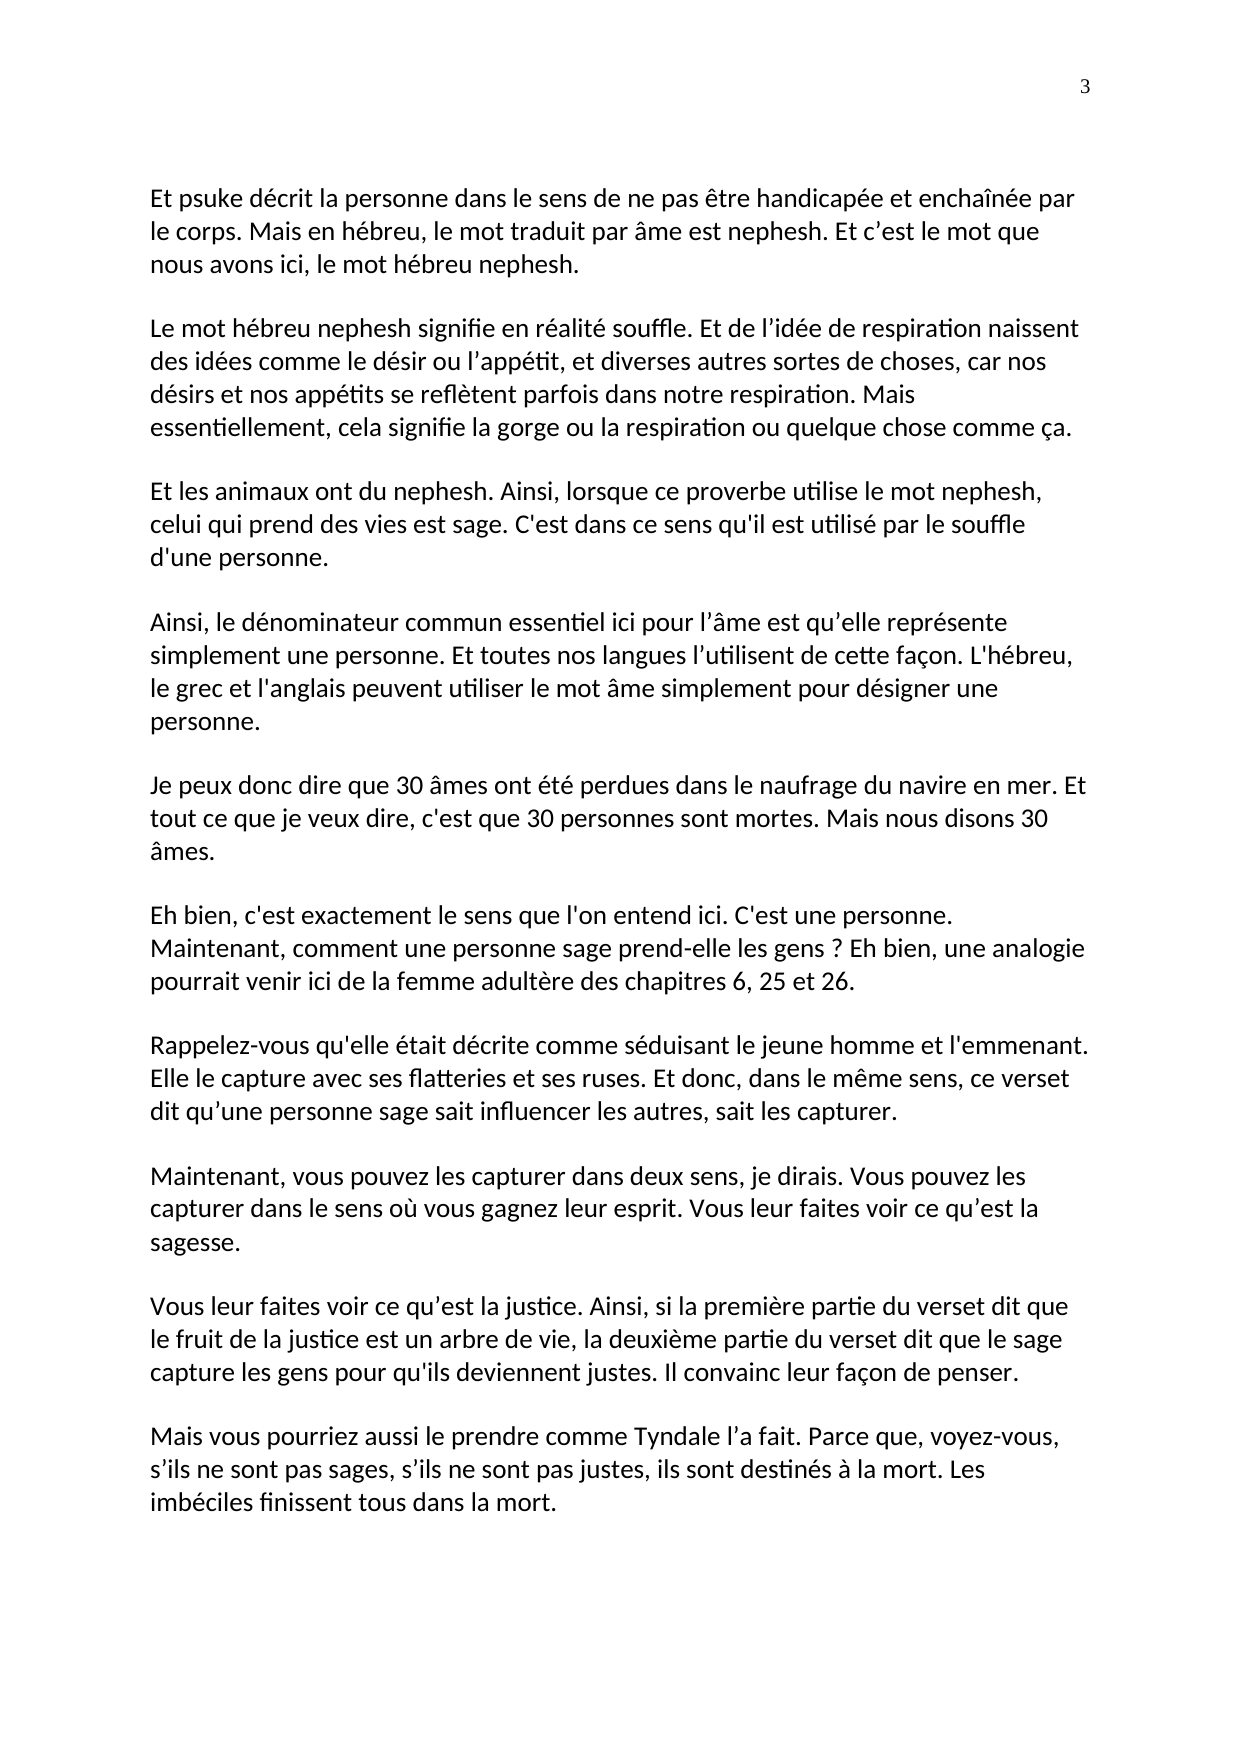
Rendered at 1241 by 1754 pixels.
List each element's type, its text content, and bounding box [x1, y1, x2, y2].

text Le mot hébreu nephesh signifie en réalité souffle. Et de l’idée de respiration naissent des idées comme le désir ou l’appétit, et diverses autres sortes de choses, car nos désirs et nos appétits se reflètent parfois dans notre respiration. Mais essentiellement, cela signifie la gorge ou la respiration ou quelque chose comme ça. [150, 311, 1090, 443]
text Vous leur faites voir ce qu’est la justice. Ainsi, si la première partie du verset dit que le fruit de la justice est un arbre de vie, la deuxième partie du verset dit que le sage capture les gens pour qu'ils deviennent justes. Il convainc leur façon de penser. [150, 1289, 1090, 1388]
text Je peux donc dire que 30 âmes ont été perdues dans le naufrage du navire en mer. Et tout ce que je veux dire, c'est que 30 personnes sont mortes. Mais nous disons 30 âmes. [150, 768, 1090, 867]
text Ainsi, le dénominateur commun essentiel ici pour l’âme est qu’elle représente simplement une personne. Et toutes nos langues l’utilisent de cette façon. L'hébreu, le grec et l'anglais peuvent utiliser le mot âme simplement pour désigner une personne. [150, 605, 1090, 737]
text Mais vous pourriez aussi le prendre comme Tyndale l’a fait. Parce que, voyez-vous, s’ils ne sont pas sages, s’ils ne sont pas justes, ils sont destinés à la mort. Les imbéciles finissent tous dans la mort. [150, 1419, 1090, 1518]
text Et psuke décrit la personne dans le sens de ne pas être handicapée et enchaînée par le corps. Mais en hébreu, le mot traduit par âme est nephesh. Et c’est le mot que nous avons ici, le mot hébreu nephesh. [150, 181, 1090, 280]
text Rappelez-vous qu'elle était décrite comme séduisant le jeune homme et l'emmenant. Elle le capture avec ses flatteries et ses ruses. Et donc, dans le même sens, ce verset dit qu’une personne sage sait influencer les autres, sait les capturer. [150, 1028, 1090, 1127]
text Et les animaux ont du nephesh. Ainsi, lorsque ce proverbe utilise le mot nephesh, celui qui prend des vies est sage. C'est dans ce sens qu'il est utilisé par le souffle d'une personne. [150, 474, 1090, 574]
text Maintenant, vous pouvez les capturer dans deux sens, je dirais. Vous pouvez les capturer dans le sens où vous gagnez leur esprit. Vous leur faites voir ce qu’est la sagesse. [150, 1159, 1090, 1258]
text Eh bien, c'est exactement le sens que l'on entend ici. C'est une personne. Maintenant, comment une personne sage prend-elle les gens ? Eh bien, une analogie pourrait venir ici de la femme adultère des chapitres 6, 25 et 26. [150, 898, 1090, 997]
